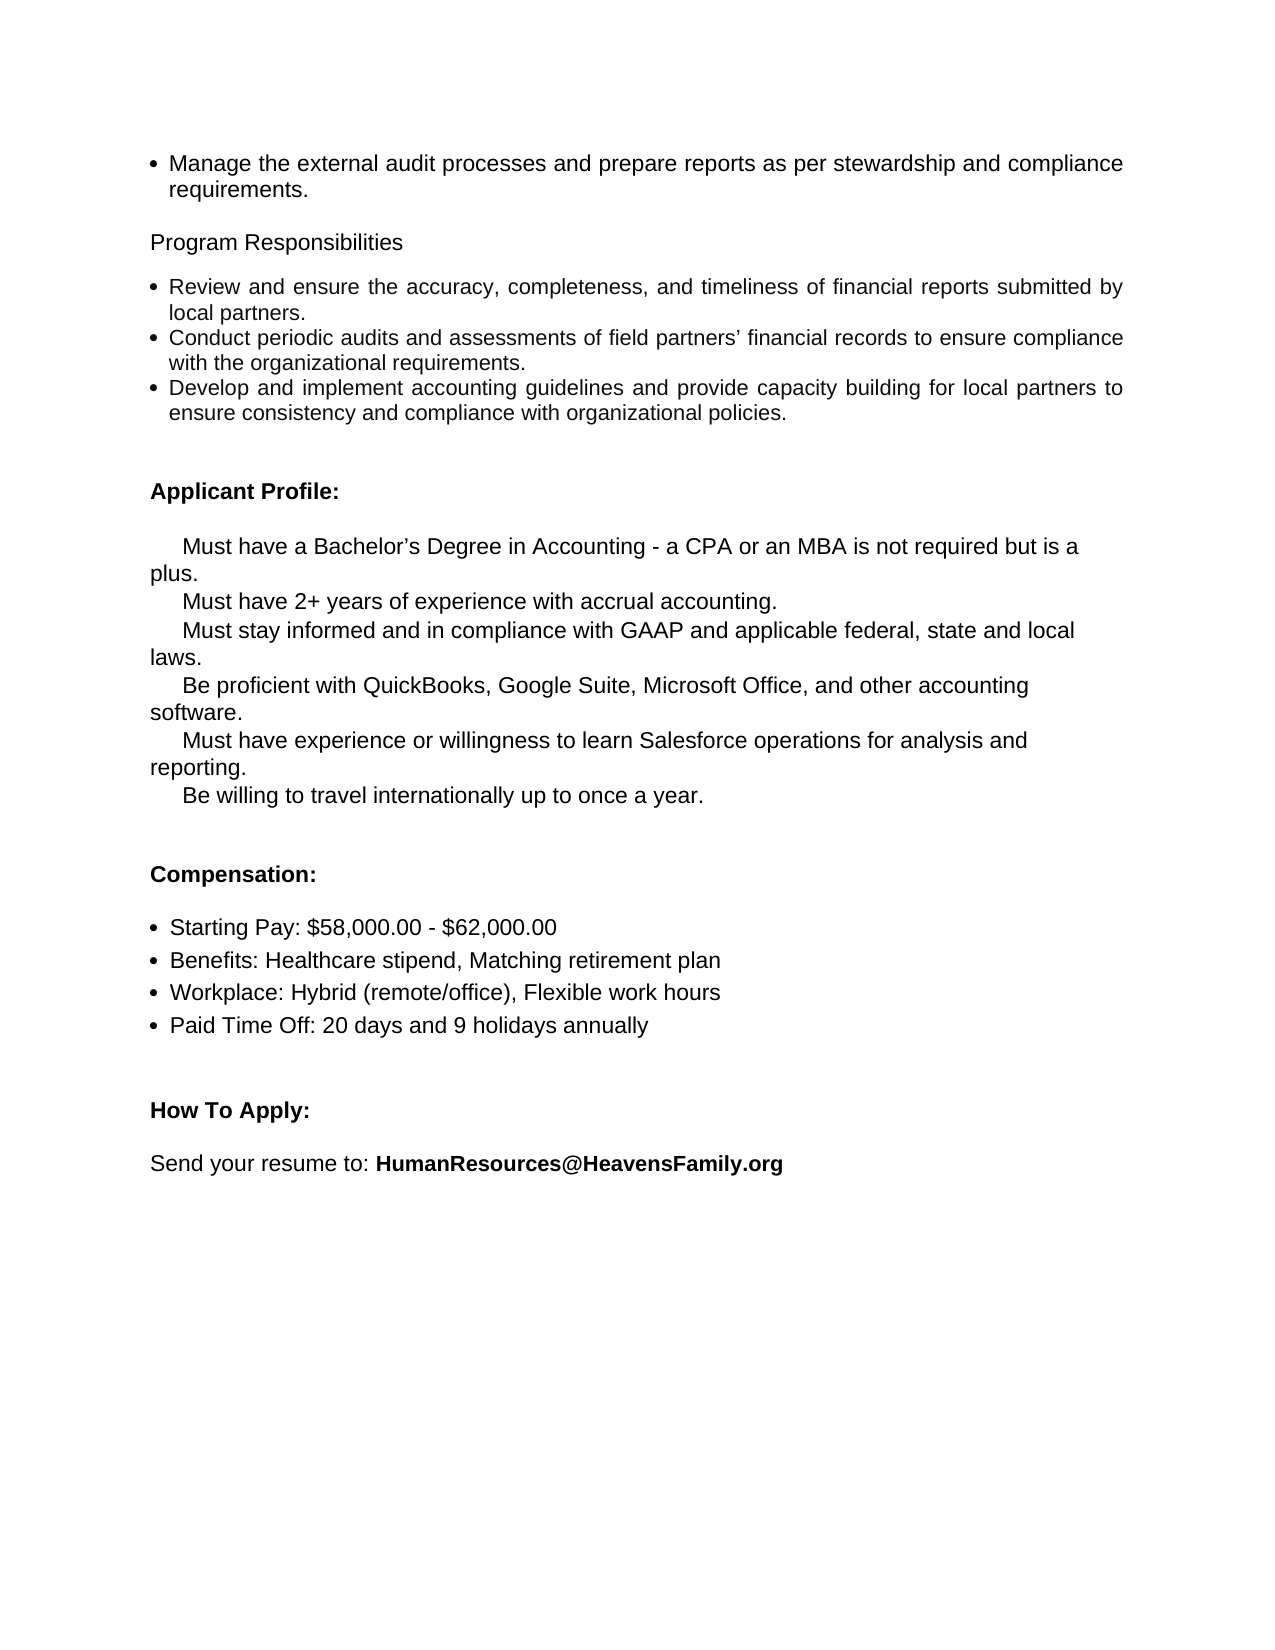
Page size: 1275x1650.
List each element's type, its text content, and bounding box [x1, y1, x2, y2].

text Compensation: [150, 861, 1125, 888]
list Paid Time Off: 20 days and 9 holidays annually [150, 1012, 1125, 1038]
text  Must have 2+ years of experience with accrual accounting. [150, 586, 1125, 615]
list Starting Pay: $58,000.00 - $62,000.00 [150, 914, 1125, 941]
text  Must have a Bachelor’s Degree in Accounting - a CPA or an MBA is not required but is a plus. [150, 531, 1125, 586]
text  Must stay informed and in compliance with GAAP and applicable federal, state and local laws. [150, 615, 1125, 670]
text  Be proficient with QuickBooks, Google Suite, Microsoft Office, and other accounting software. [150, 670, 1125, 725]
list Review and ensure the accuracy, completeness, and timeliness of financial reports submitted by local partners. [150, 274, 1125, 324]
text Applicant Profile: [150, 478, 1125, 504]
list Manage the external audit processes and prepare reports as per stewardship and compliance requirements. [150, 150, 1125, 203]
text  Be willing to travel internationally up to once a year. [150, 780, 1125, 809]
text  Must have experience or willingness to learn Salesforce operations for analysis and reporting. [150, 725, 1125, 780]
list Conduct periodic audits and assessments of field partners’ financial records to ensure compliance with the organizational requirements. [150, 324, 1125, 375]
text How To Apply: [150, 1097, 1125, 1124]
text Program Responsibilities [150, 229, 1125, 255]
text Send your resume to: HumanResources@HeavensFamily.org [150, 1150, 1125, 1176]
list Workplace: Hybrid (remote/office), Flexible work hours [150, 979, 1125, 1006]
list Benefits: Healthcare stipend, Matching retirement plan [150, 947, 1125, 973]
list Develop and implement accounting guidelines and provide capacity building for local partners to ensure consistency and compliance with organizational policies. [150, 375, 1125, 425]
